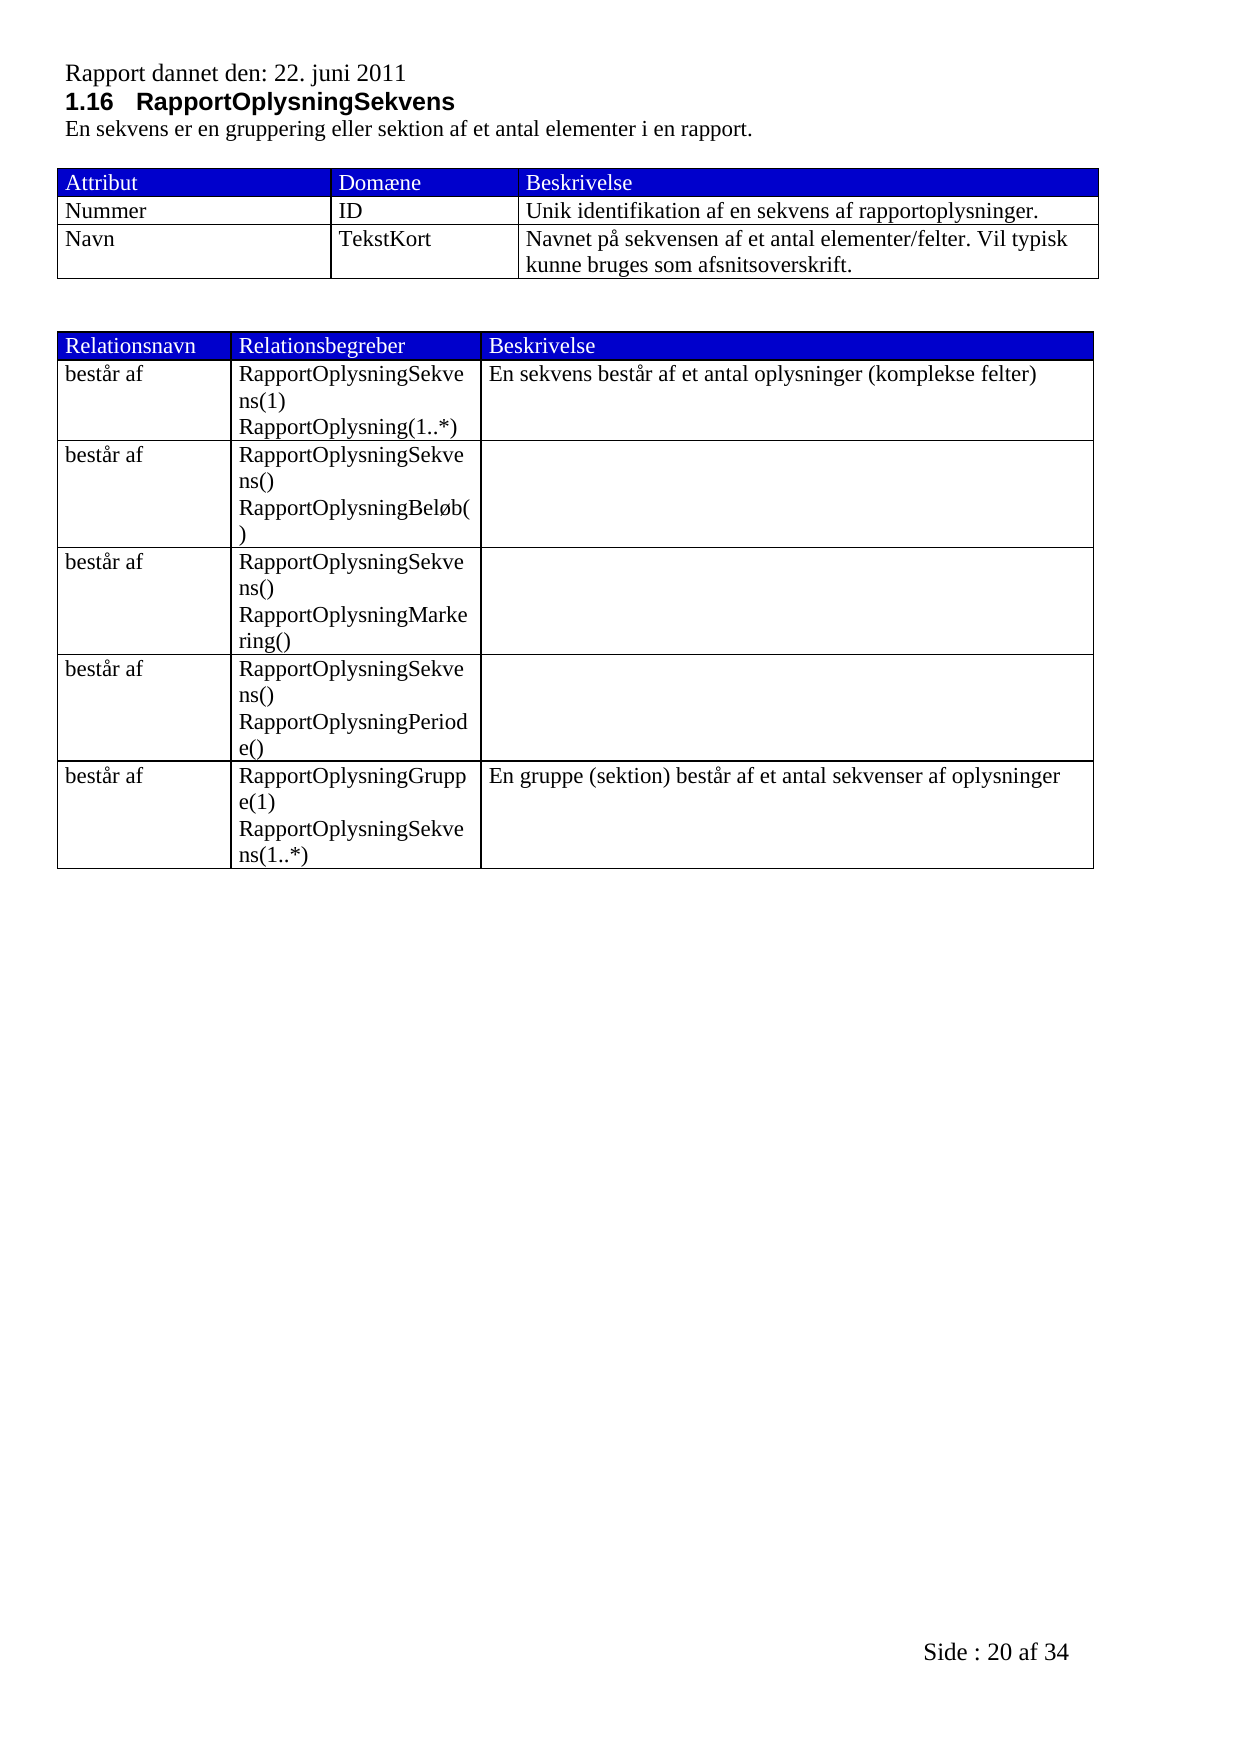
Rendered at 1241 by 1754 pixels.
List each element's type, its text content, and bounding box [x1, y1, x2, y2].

table_cell En sekvens består af et antal oplysninger (komplekse felter) [482, 361, 1093, 439]
table_header Relationsbegreber [232, 333, 480, 359]
table_header Attribut [58, 169, 330, 196]
table_cell Unik identifikation af en sekvens af rapportoplysninger. [519, 197, 1098, 223]
text En sekvens er en gruppering eller sektion af et antal elementer i en rapport. [65, 115, 1181, 142]
table_cell består af [58, 548, 230, 653]
table_cell består af [58, 361, 230, 439]
table_cell TekstKort [332, 225, 518, 278]
table_cell består af [58, 762, 230, 867]
table_cell [482, 548, 1093, 653]
table_cell RapportOplysningSekvens() RapportOplysningBeløb() [232, 441, 480, 546]
table_cell RapportOplysningGruppe(1) RapportOplysningSekvens(1..*) [232, 762, 480, 867]
table_header Beskrivelse [482, 333, 1093, 359]
subtitle RapportOplysningSekvens [65, 87, 1181, 115]
table_cell En gruppe (sektion) består af et antal sekvenser af oplysninger [482, 762, 1093, 867]
table_header Domæne [332, 169, 518, 196]
table_cell [482, 655, 1093, 760]
table_cell består af [58, 655, 230, 760]
table_cell [482, 441, 1093, 546]
table_cell Nummer [58, 197, 330, 223]
table_cell består af [58, 441, 230, 546]
table_header Relationsnavn [58, 333, 230, 359]
table_cell Navn [58, 225, 330, 278]
table_cell RapportOplysningSekvens() RapportOplysningPeriode() [232, 655, 480, 760]
table_cell Navnet på sekvensen af et antal elementer/felter. Vil typisk kunne bruges som afsnitsoverskrift. [519, 225, 1098, 278]
table_header Beskrivelse [519, 169, 1098, 196]
table_cell RapportOplysningSekvens(1) RapportOplysning(1..*) [232, 361, 480, 439]
table_cell ID [332, 197, 518, 223]
table_cell RapportOplysningSekvens() RapportOplysningMarkering() [232, 548, 480, 653]
